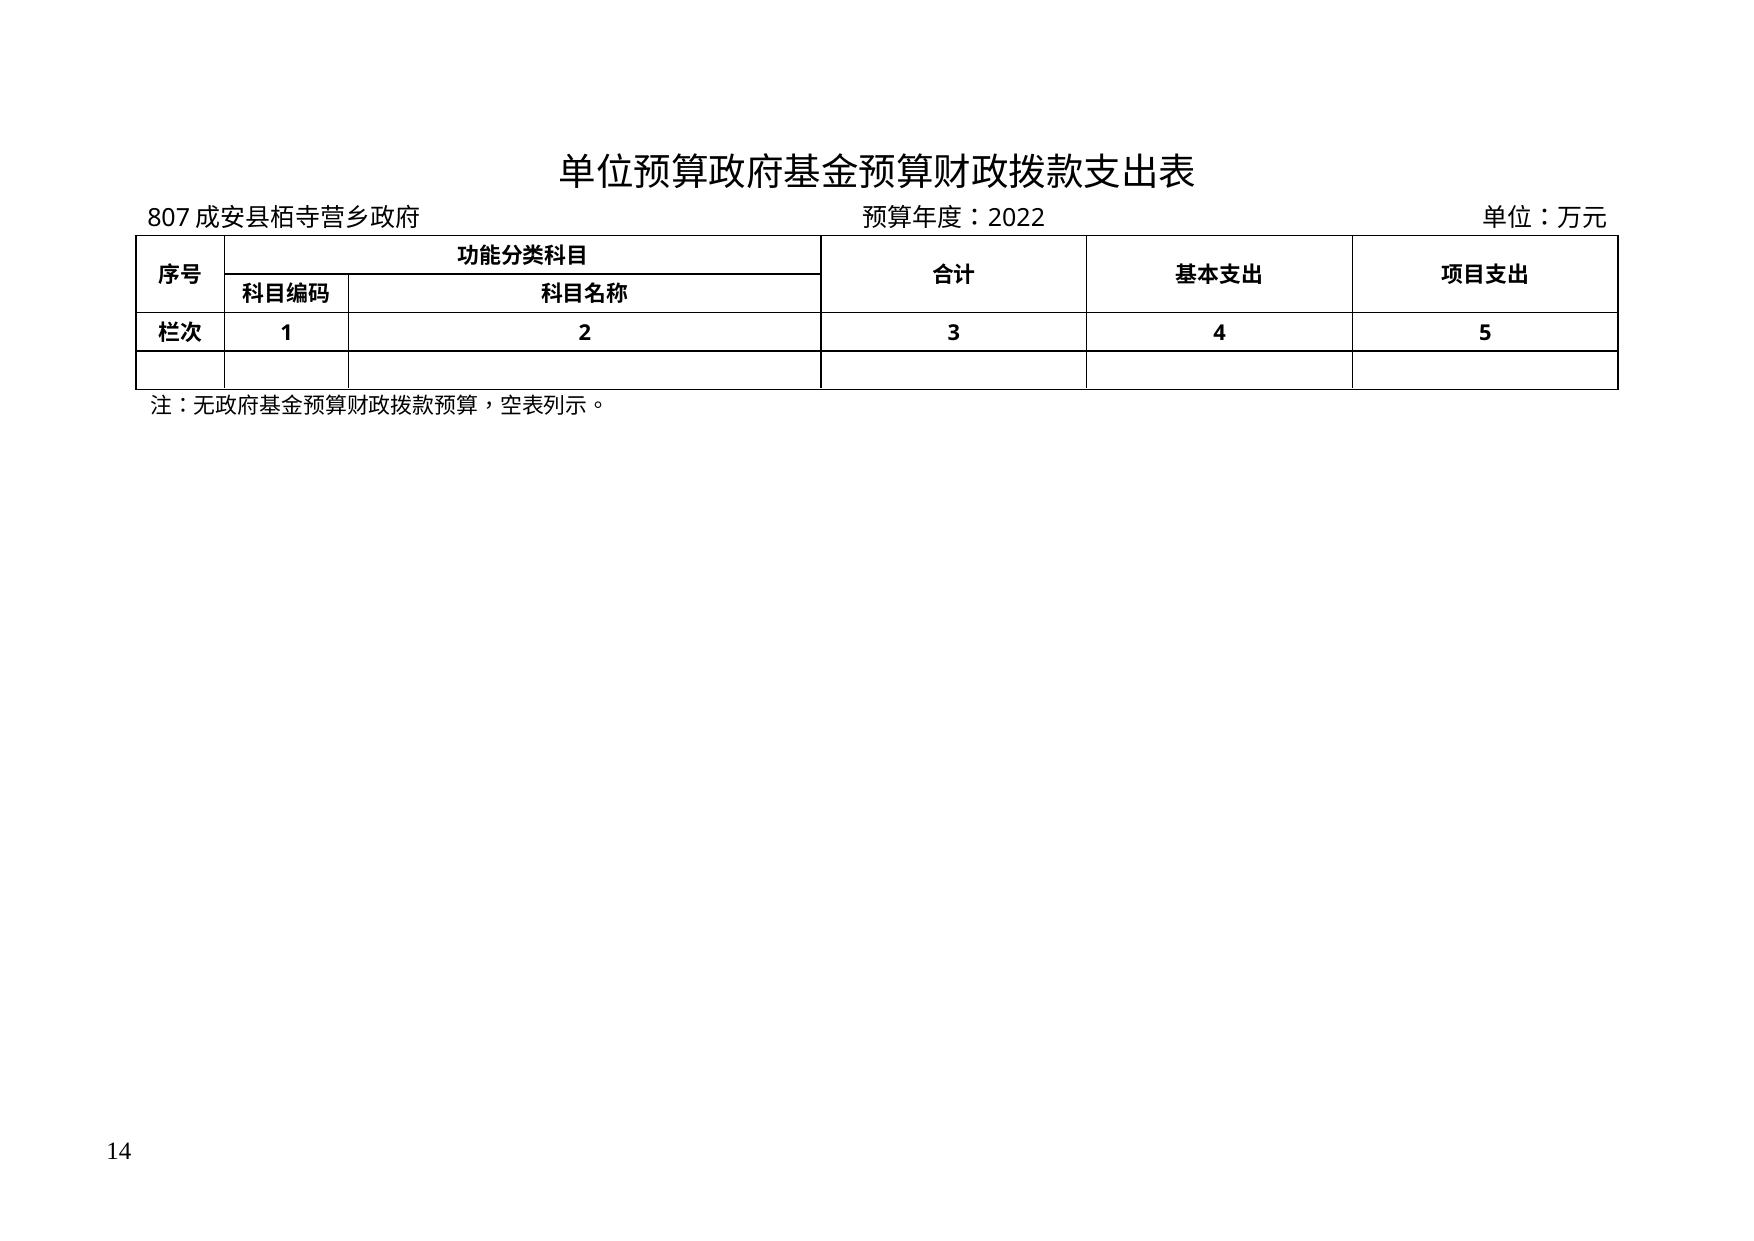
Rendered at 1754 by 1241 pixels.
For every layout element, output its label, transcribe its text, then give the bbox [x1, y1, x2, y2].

table_cell [822, 352, 1086, 388]
table_cell 合计 [822, 236, 1086, 312]
table_cell [1353, 352, 1617, 388]
table_cell 序号 [137, 236, 224, 312]
table_cell 项目支出 [1353, 236, 1617, 312]
table_cell 1 [225, 313, 348, 350]
table_cell 栏次 [137, 313, 224, 350]
table_cell [137, 352, 224, 388]
table_cell 科目名称 [349, 275, 820, 312]
table_header 单位：万元 [1087, 198, 1617, 235]
table_cell 基本支出 [1087, 236, 1352, 312]
table_header 807成安县栢寺营乡政府 [137, 198, 820, 235]
text 单位预算政府基金预算财政拨款支出表 [106, 142, 1648, 196]
table_cell 科目编码 [225, 275, 348, 312]
table_cell 3 [822, 313, 1086, 350]
table_cell 功能分类科目 [225, 236, 820, 273]
table_cell [225, 352, 348, 388]
table_cell 4 [1087, 313, 1352, 350]
table_cell [1087, 352, 1352, 388]
text 注：无政府基金预算财政拨款预算，空表列示。 [106, 390, 1648, 420]
table_cell 2 [349, 313, 820, 350]
table_cell [349, 352, 820, 388]
table_cell 5 [1353, 313, 1617, 350]
table_header 预算年度：2022 [822, 198, 1086, 235]
